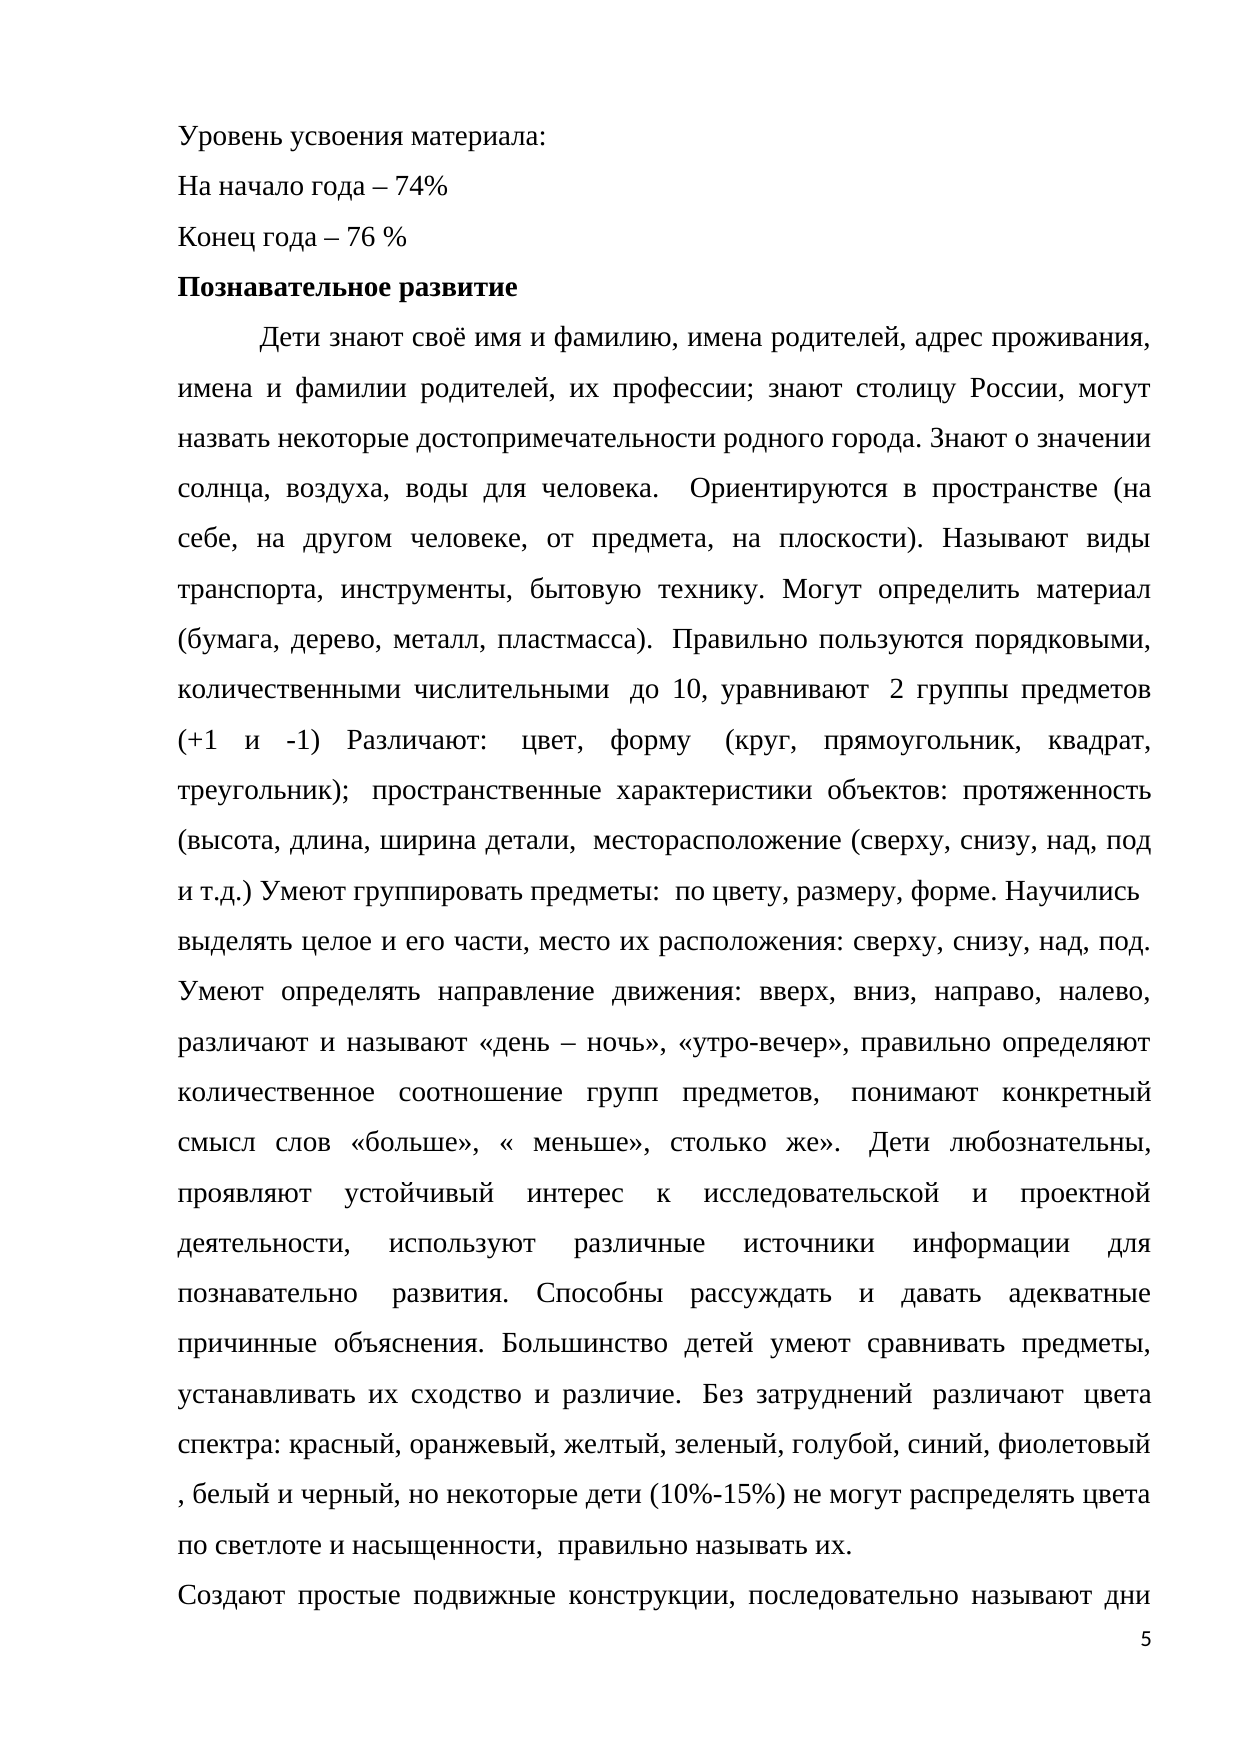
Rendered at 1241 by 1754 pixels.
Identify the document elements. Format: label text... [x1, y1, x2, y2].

text Уровень усвоения материала: [177, 118, 1152, 152]
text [177, 319, 1152, 1611]
text На начало года – 74% [177, 168, 1152, 202]
text Конец года – 76 % [177, 219, 1152, 252]
text Познавательное развитие [177, 269, 1152, 303]
